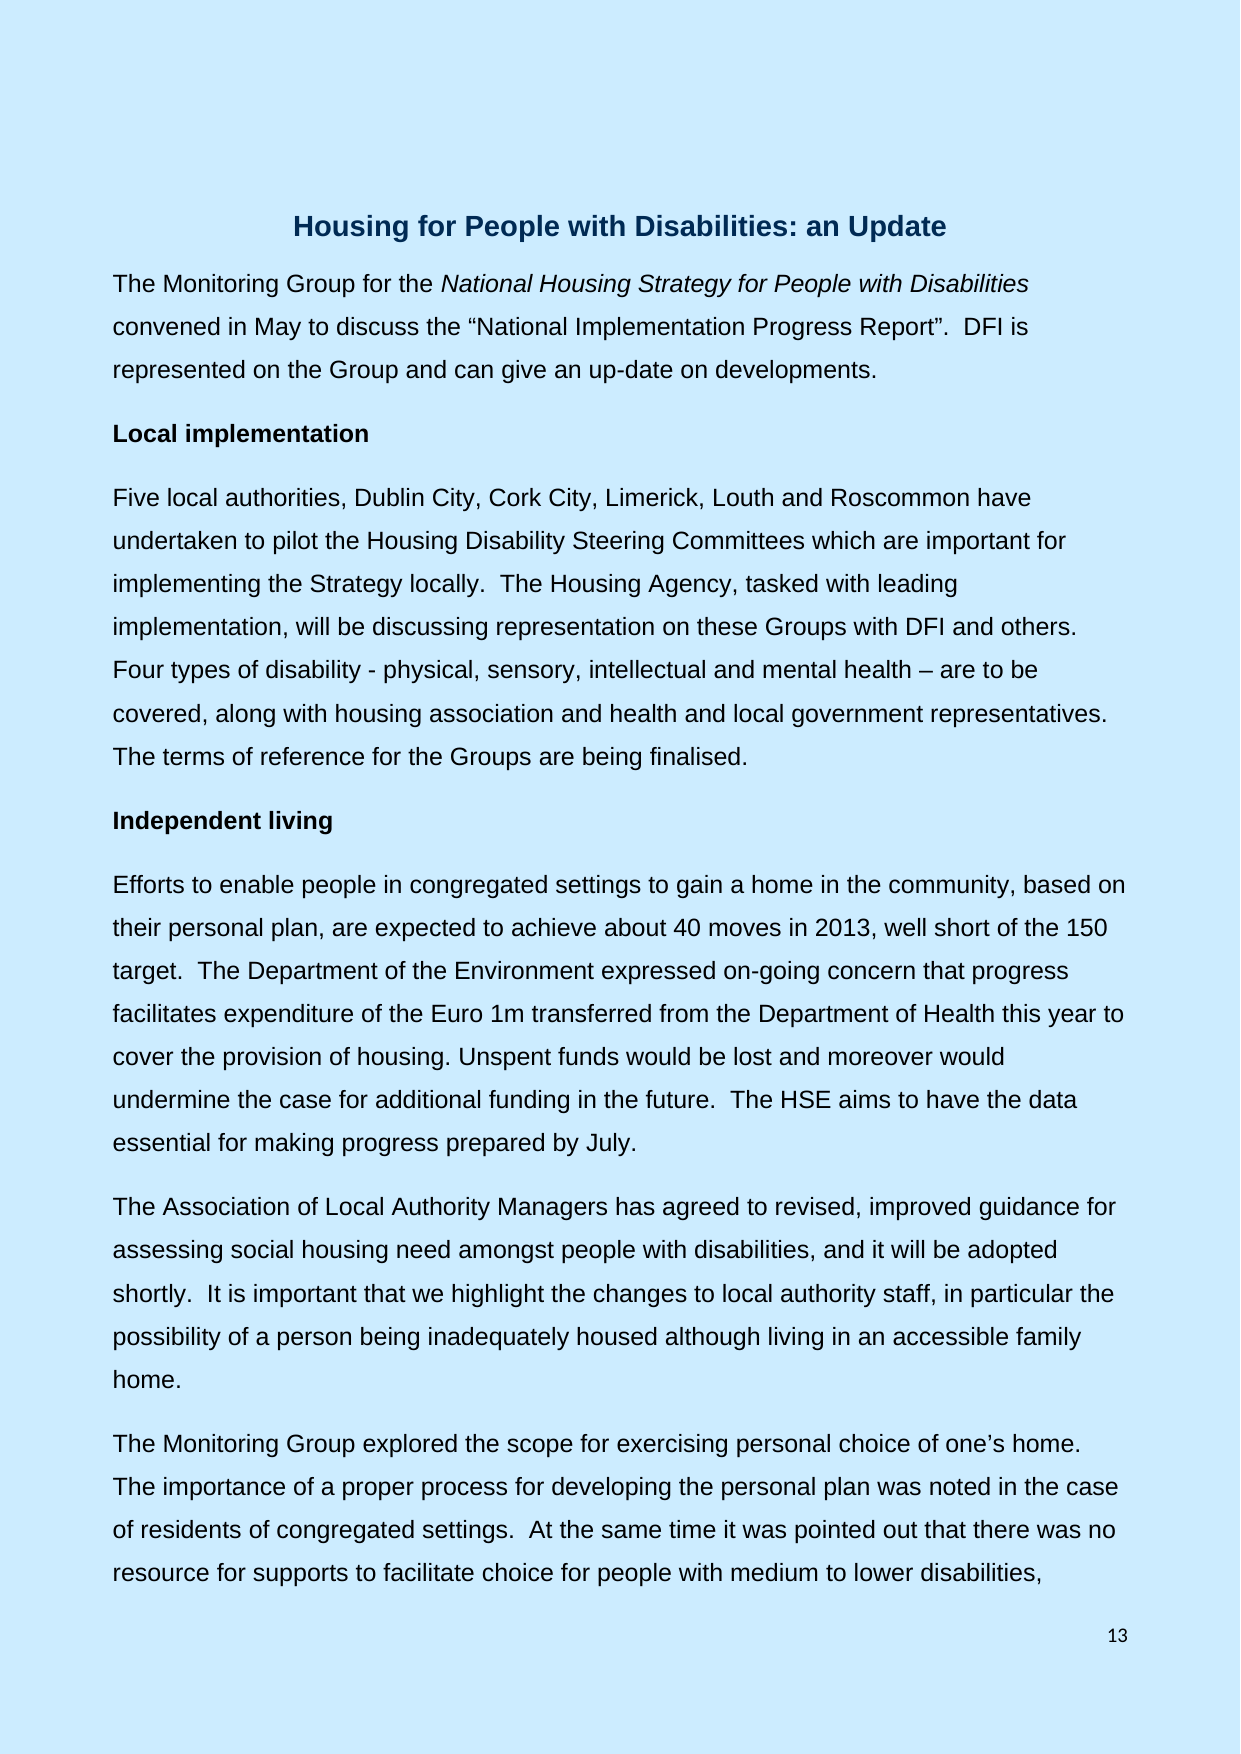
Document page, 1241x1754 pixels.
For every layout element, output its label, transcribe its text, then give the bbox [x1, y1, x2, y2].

text Local implementation [112, 419, 1128, 448]
text The Association of Local Authority Managers has agreed to revised, improved guidance for assessing social housing need amongst people with disabilities, and it will be adopted shortly. It is important that we highlight the changes to local authority staff, in particular the possibility of a person being inadequately housed although living in an accessible family home. [112, 1192, 1128, 1393]
text The Monitoring Group for the National Housing Strategy for People with Disabilities convened in May to discuss the “National Implementation Progress Report”. DFI is represented on the Group and can give an up-date on developments. [112, 269, 1128, 384]
text Housing for People with Disabilities: an Update [112, 209, 1128, 243]
text Five local authorities, Dublin City, Cork City, Limerick, Louth and Roscommon have undertaken to pilot the Housing Disability Steering Committees which are important for implementing the Strategy locally. The Housing Agency, tasked with leading implementation, will be discussing representation on these Groups with DFI and others. Four types of disability - physical, sensory, intellectual and mental health – are to be covered, along with housing association and health and local government representatives. The terms of reference for the Groups are being finalised. [112, 483, 1128, 770]
text Efforts to enable people in congregated settings to gain a home in the community, based on their personal plan, are expected to achieve about 40 moves in 2013, well short of the 150 target. The Department of the Environment expressed on-going concern that progress facilitates expenditure of the Euro 1m transferred from the Department of Health this year to cover the provision of housing. Unspent funds would be lost and moreover would undermine the case for additional funding in the future. The HSE aims to have the data essential for making progress prepared by July. [112, 869, 1128, 1157]
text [112, 1429, 1128, 1587]
text Independent living [112, 806, 1128, 834]
